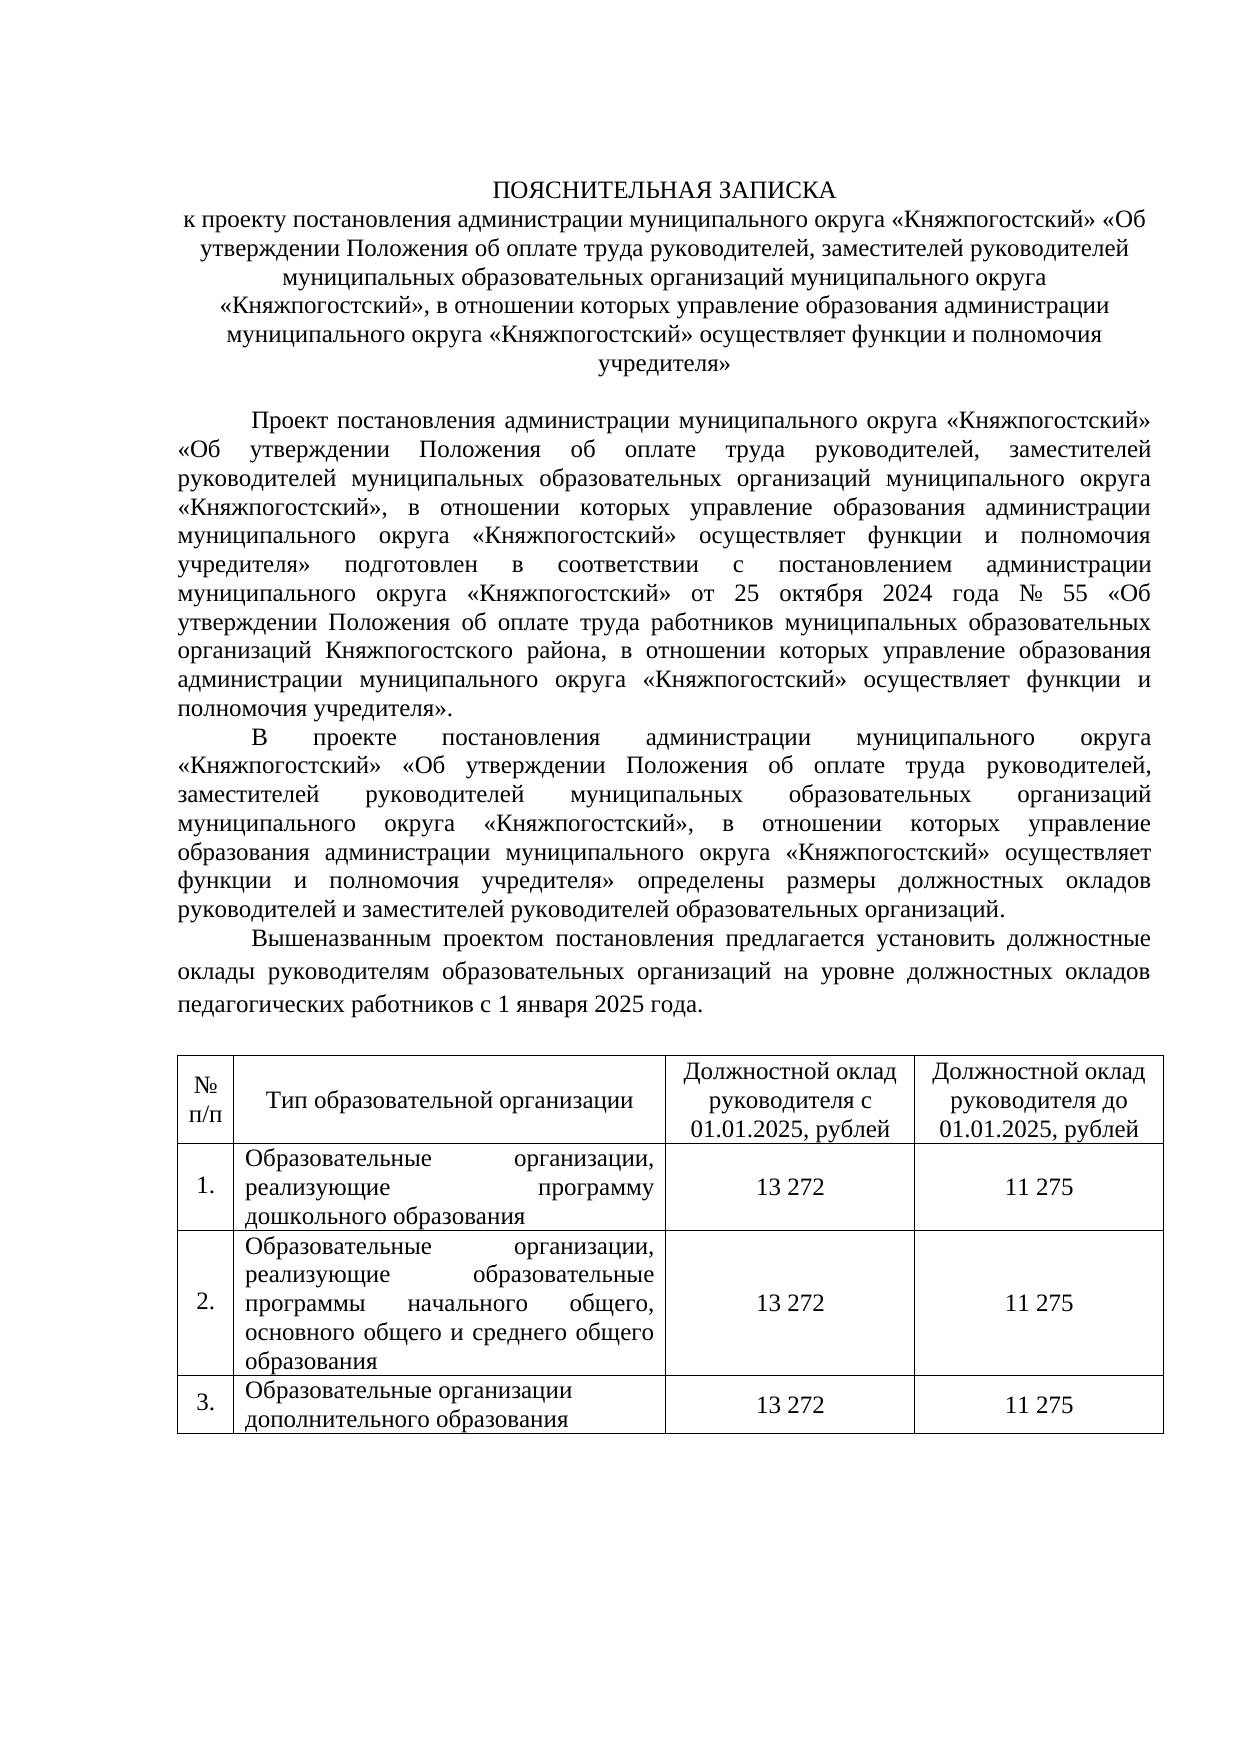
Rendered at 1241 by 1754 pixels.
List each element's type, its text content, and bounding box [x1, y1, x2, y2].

table_header Должностной оклад руководителя с 01.01.2025, рублей [666, 1056, 914, 1142]
table_cell 11 275 [915, 1144, 1163, 1230]
table_header Тип образовательной организации [234, 1056, 665, 1142]
text к проекту постановления администрации муниципального округа «Княжпогостский» «Об утверждении Положения об оплате труда руководителей, заместителей руководителей муниципальных образовательных организаций муниципального округа «Княжпогостский», в отношении которых управление образования администрации муниципального округа «Княжпогостский» осуществляет функции и полномочия учредителя» [177, 204, 1152, 377]
table_cell 13 272 [666, 1144, 914, 1230]
table_cell 3. [178, 1376, 233, 1433]
table_cell Образовательные организации, реализующие программу дошкольного образования [234, 1144, 665, 1230]
text Проект постановления администрации муниципального округа «Княжпогостский» «Об утверждении Положения об оплате труда руководителей, заместителей руководителей муниципальных образовательных организаций муниципального округа «Княжпогостский», в отношении которых управление образования администрации муниципального округа «Княжпогостский» осуществляет функции и полномочия учредителя» подготовлен в соответствии с постановлением администрации муниципального округа «Княжпогостский» от 25 октября 2024 года № 55 «Об утверждении Положения об оплате труда работников муниципальных образовательных организаций Княжпогостского района, в отношении которых управление образования администрации муниципального округа «Княжпогостский» осуществляет функции и полномочия учредителя». [177, 406, 1152, 722]
table_cell 11 275 [915, 1231, 1163, 1374]
table_cell Образовательные организации, реализующие образовательные программы начального общего, основного общего и среднего общего образования [234, 1231, 665, 1374]
table_cell 13 272 [666, 1376, 914, 1433]
text Вышеназванным проектом постановления предлагается установить должностные оклады руководителям образовательных организаций на уровне должностных окладов педагогических работников с 1 января 2025 года. [177, 923, 1152, 1018]
table_cell 13 272 [666, 1231, 914, 1374]
table_header Должностной оклад руководителя до 01.01.2025, рублей [915, 1056, 1163, 1142]
table_cell Образовательные организации дополнительного образования [234, 1376, 665, 1433]
table_cell 2. [178, 1231, 233, 1374]
table_header № п/п [178, 1056, 233, 1142]
text В проекте постановления администрации муниципального округа «Княжпогостский» «Об утверждении Положения об оплате труда руководителей, заместителей руководителей муниципальных образовательных организаций муниципального округа «Княжпогостский», в отношении которых управление образования администрации муниципального округа «Княжпогостский» осуществляет функции и полномочия учредителя» определены размеры должностных окладов руководителей и заместителей руководителей образовательных организаций. [177, 722, 1152, 923]
text ПОЯСНИТЕЛЬНАЯ ЗАПИСКА [177, 176, 1152, 204]
table_cell 11 275 [915, 1376, 1163, 1433]
table_cell 1. [178, 1144, 233, 1230]
